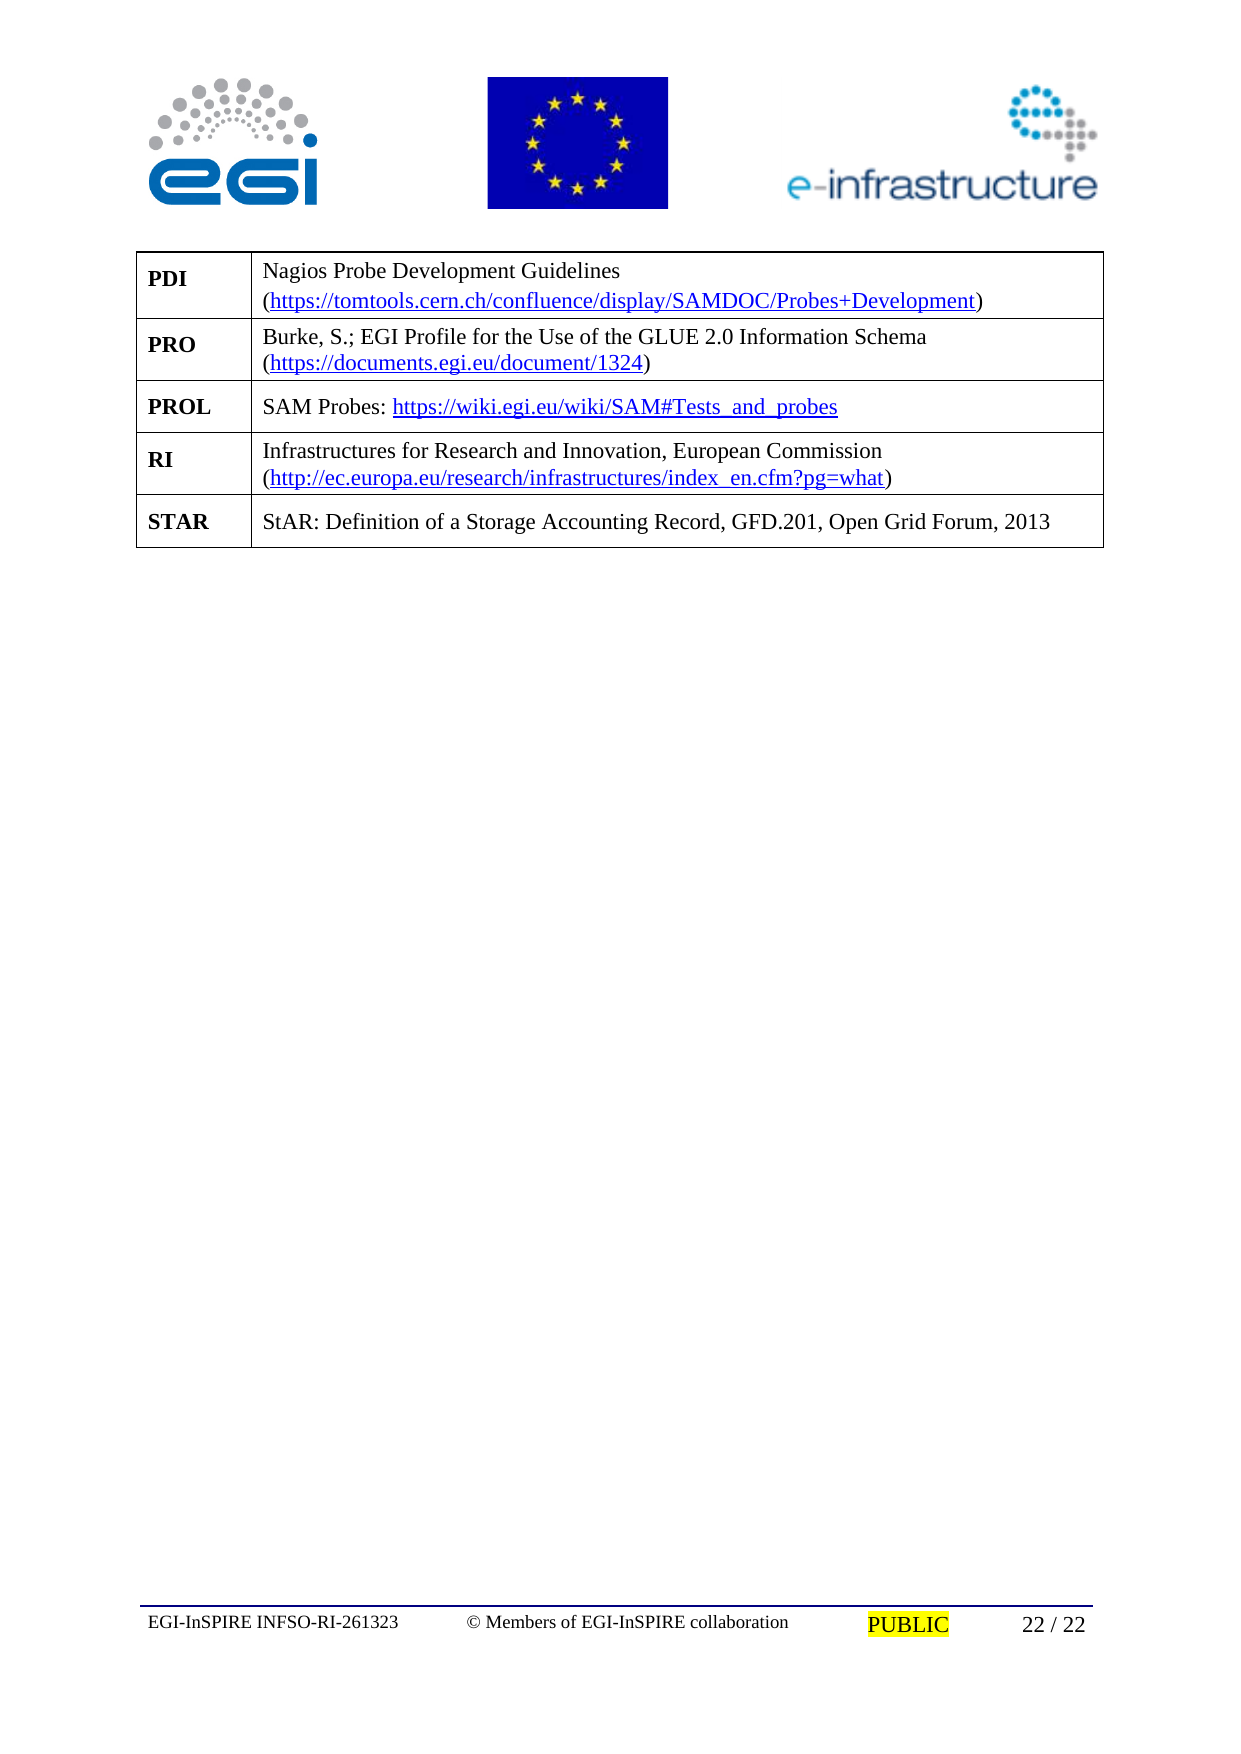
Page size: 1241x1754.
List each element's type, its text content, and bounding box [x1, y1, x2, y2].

table_cell SAM Probes: https://wiki.egi.eu/wiki/SAM#Tests_and_probes [252, 381, 1103, 432]
table_cell PDI [137, 253, 251, 318]
table_cell PRO [137, 319, 251, 380]
picture [147, 77, 319, 207]
table_cell Infrastructures for Research and Innovation, European Commission (http://ec.europa.eu/research/infrastructures/index_en.cfm?pg=what) [252, 433, 1103, 494]
table_cell RI [137, 433, 251, 494]
picture [780, 77, 1106, 209]
table_cell Burke, S.; EGI Profile for the Use of the GLUE 2.0 Information Schema (https://documents.egi.eu/document/1324) [252, 319, 1103, 380]
table_cell PROL [137, 381, 251, 432]
picture [487, 77, 669, 209]
table_cell STAR [137, 495, 251, 547]
table_cell Nagios Probe Development Guidelines (https://tomtools.cern.ch/confluence/display/SAMDOC/Probes+Development) [252, 253, 1103, 318]
table_cell StAR: Definition of a Storage Accounting Record, GFD.201, Open Grid Forum, 2013 [252, 495, 1103, 547]
